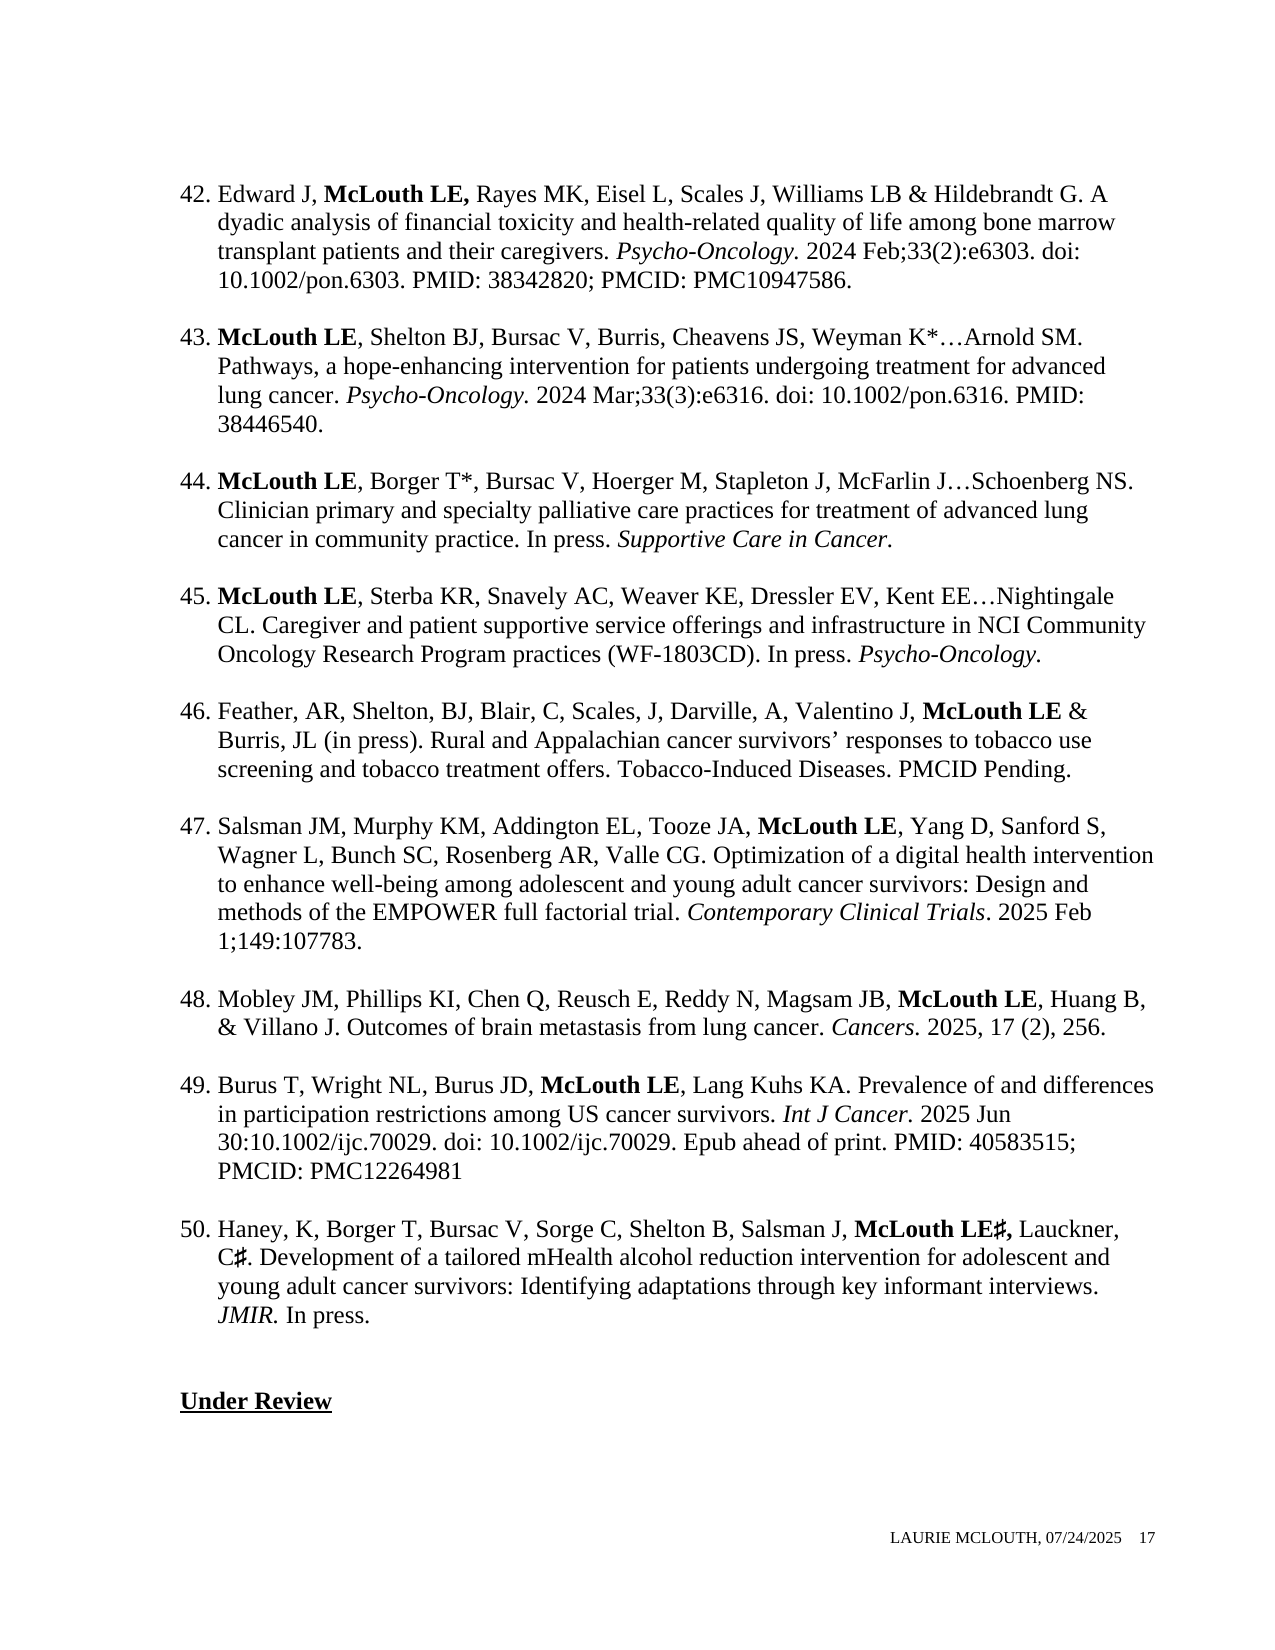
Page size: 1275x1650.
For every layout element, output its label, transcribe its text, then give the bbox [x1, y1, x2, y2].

list Mobley JM, Phillips KI, Chen Q, Reusch E, Reddy N, Magsam JB, McLouth LE, Huang B, & Villano J. Outcomes of brain metastasis from lung cancer. Cancers. 2025, 17 (2), 256. [180, 984, 1155, 1041]
list Haney, K, Borger T, Bursac V, Sorge C, Shelton B, Salsman J, McLouth LE♯, Lauckner, C♯. Development of a tailored mHealth alcohol reduction intervention for adolescent and young adult cancer survivors: Identifying adaptations through key informant interviews. JMIR. In press. [180, 1214, 1155, 1329]
list Edward J, McLouth LE, Rayes MK, Eisel L, Scales J, Williams LB & Hildebrandt G. A dyadic analysis of financial toxicity and health-related quality of life among bone marrow transplant patients and their caregivers. Psycho-Oncology. 2024 Feb;33(2):e6303. doi: 10.1002/pon.6303. PMID: 38342820; PMCID: PMC10947586. [180, 179, 1155, 294]
text Under Review [180, 1386, 1155, 1415]
list McLouth LE, Shelton BJ, Bursac V, Burris, Cheavens JS, Weyman K*…Arnold SM. Pathways, a hope-enhancing intervention for patients undergoing treatment for advanced lung cancer. Psycho-Oncology. 2024 Mar;33(3):e6316. doi: 10.1002/pon.6316. PMID: 38446540. [180, 322, 1155, 437]
list Burus T, Wright NL, Burus JD, McLouth LE, Lang Kuhs KA. Prevalence of and differences in participation restrictions among US cancer survivors. Int J Cancer. 2025 Jun 30:10.1002/ijc.70029. doi: 10.1002/ijc.70029. Epub ahead of print. PMID: 40583515; PMCID: PMC12264981 [180, 1070, 1155, 1185]
list McLouth LE, Sterba KR, Snavely AC, Weaver KE, Dressler EV, Kent EE…Nightingale CL. Caregiver and patient supportive service offerings and infrastructure in NCI Community Oncology Research Program practices (WF-1803CD). In press. Psycho-Oncology. [180, 581, 1155, 667]
list Feather, AR, Shelton, BJ, Blair, C, Scales, J, Darville, A, Valentino J, McLouth LE & Burris, JL (in press). Rural and Appalachian cancer survivors’ responses to tobacco use screening and tobacco treatment offers. Tobacco-Induced Diseases. PMCID Pending. [180, 696, 1155, 782]
list Salsman JM, Murphy KM, Addington EL, Tooze JA, McLouth LE, Yang D, Sanford S, Wagner L, Bunch SC, Rosenberg AR, Valle CG. Optimization of a digital health intervention to enhance well-being among adolescent and young adult cancer survivors: Design and methods of the EMPOWER full factorial trial. Contemporary Clinical Trials. 2025 Feb 1;149:107783. [180, 811, 1155, 955]
list McLouth LE, Borger T*, Bursac V, Hoerger M, Stapleton J, McFarlin J…Schoenberg NS. Clinician primary and specialty palliative care practices for treatment of advanced lung cancer in community practice. In press. Supportive Care in Cancer. [180, 466, 1155, 552]
